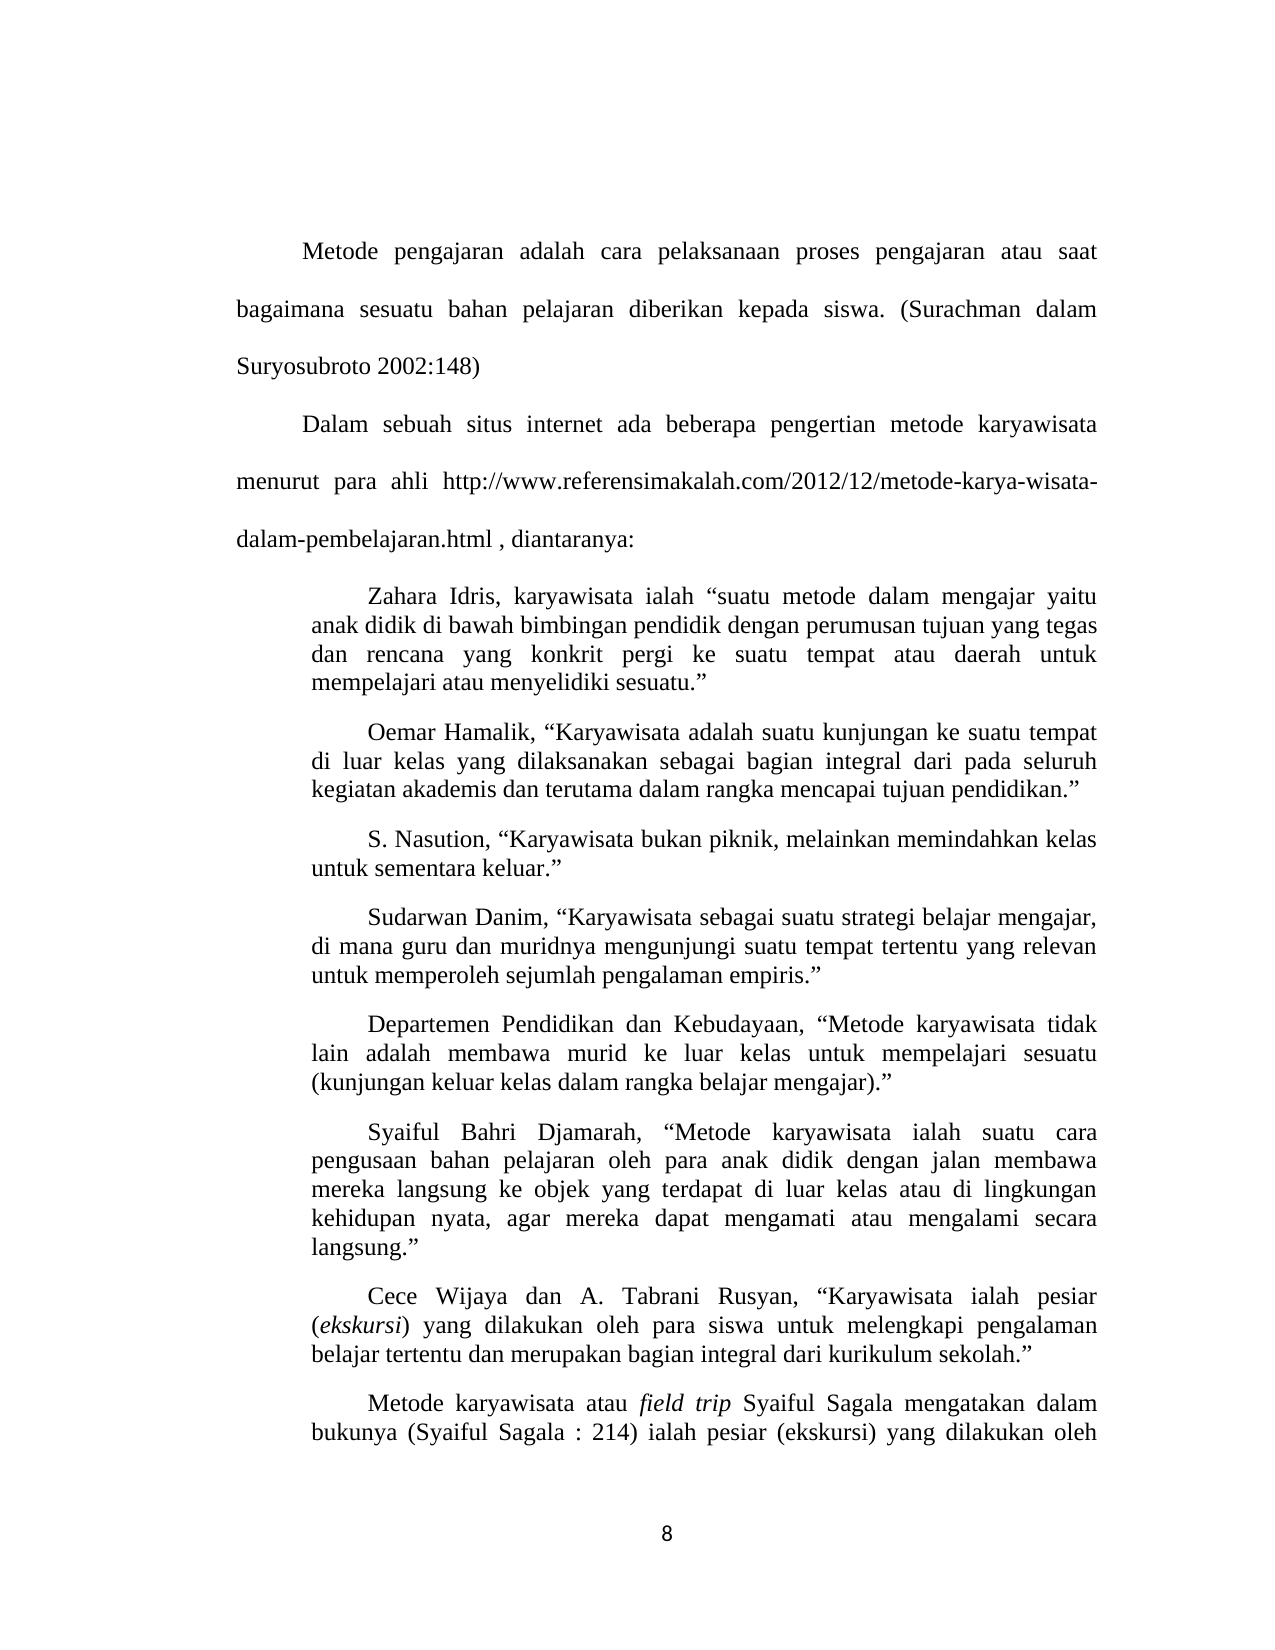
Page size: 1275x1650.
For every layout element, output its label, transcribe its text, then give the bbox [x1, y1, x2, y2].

list Metode pengajaran adalah cara pelaksanaan proses pengajaran atau saat bagaimana sesuatu bahan pelajaran diberikan kepada siswa. (Surachman dalam Suryosubroto 2002:148) [236, 236, 1098, 380]
text Zahara Idris, karyawisata ialah “suatu metode dalam mengajar yaitu anak didik di bawah bimbingan pendidik dengan perumusan tujuan yang tegas dan rencana yang konkrit pergi ke suatu tempat atau daerah untuk mempelajari atau menyelidiki sesuatu.” [311, 581, 1098, 696]
text Sudarwan Danim, “Karyawisata sebagai suatu strategi belajar mengajar, di mana guru dan muridnya mengunjungi suatu tempat tertentu yang relevan untuk memperoleh sejumlah pengalaman empiris.” [311, 902, 1098, 989]
text Oemar Hamalik, “Karyawisata adalah suatu kunjungan ke suatu tempat di luar kelas yang dilaksanakan sebagai bagian integral dari pada seluruh kegiatan akademis dan terutama dalam rangka mencapai tujuan pendidikan.” [311, 717, 1098, 803]
text Departemen Pendidikan dan Kebudayaan, “Metode karyawisata tidak lain adalah membawa murid ke luar kelas untuk mempelajari sesuatu (kunjungan keluar kelas dalam rangka belajar mengajar).” [311, 1009, 1098, 1096]
list Dalam sebuah situs internet ada beberapa pengertian metode karyawisata menurut para ahli http://www.referensimakalah.com/2012/12/metode-karya-wisata-dalam-pembelajaran.html , diantaranya: [236, 409, 1098, 552]
text Syaiful Bahri Djamarah, “Metode karyawisata ialah suatu cara pengusaan bahan pelajaran oleh para anak didik dengan jalan membawa mereka langsung ke objek yang terdapat di luar kelas atau di lingkungan kehidupan nyata, agar mereka dapat mengamati atau mengalami secara langsung.” [311, 1117, 1098, 1260]
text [311, 1388, 1098, 1446]
text Cece Wijaya dan A. Tabrani Rusyan, “Karyawisata ialah pesiar (ekskursi) yang dilakukan oleh para siswa untuk melengkapi pengalaman belajar tertentu dan merupakan bagian integral dari kurikulum sekolah.” [311, 1281, 1098, 1367]
text S. Nasution, “Karyawisata bukan piknik, melainkan memindahkan kelas untuk sementara keluar.” [311, 824, 1098, 882]
